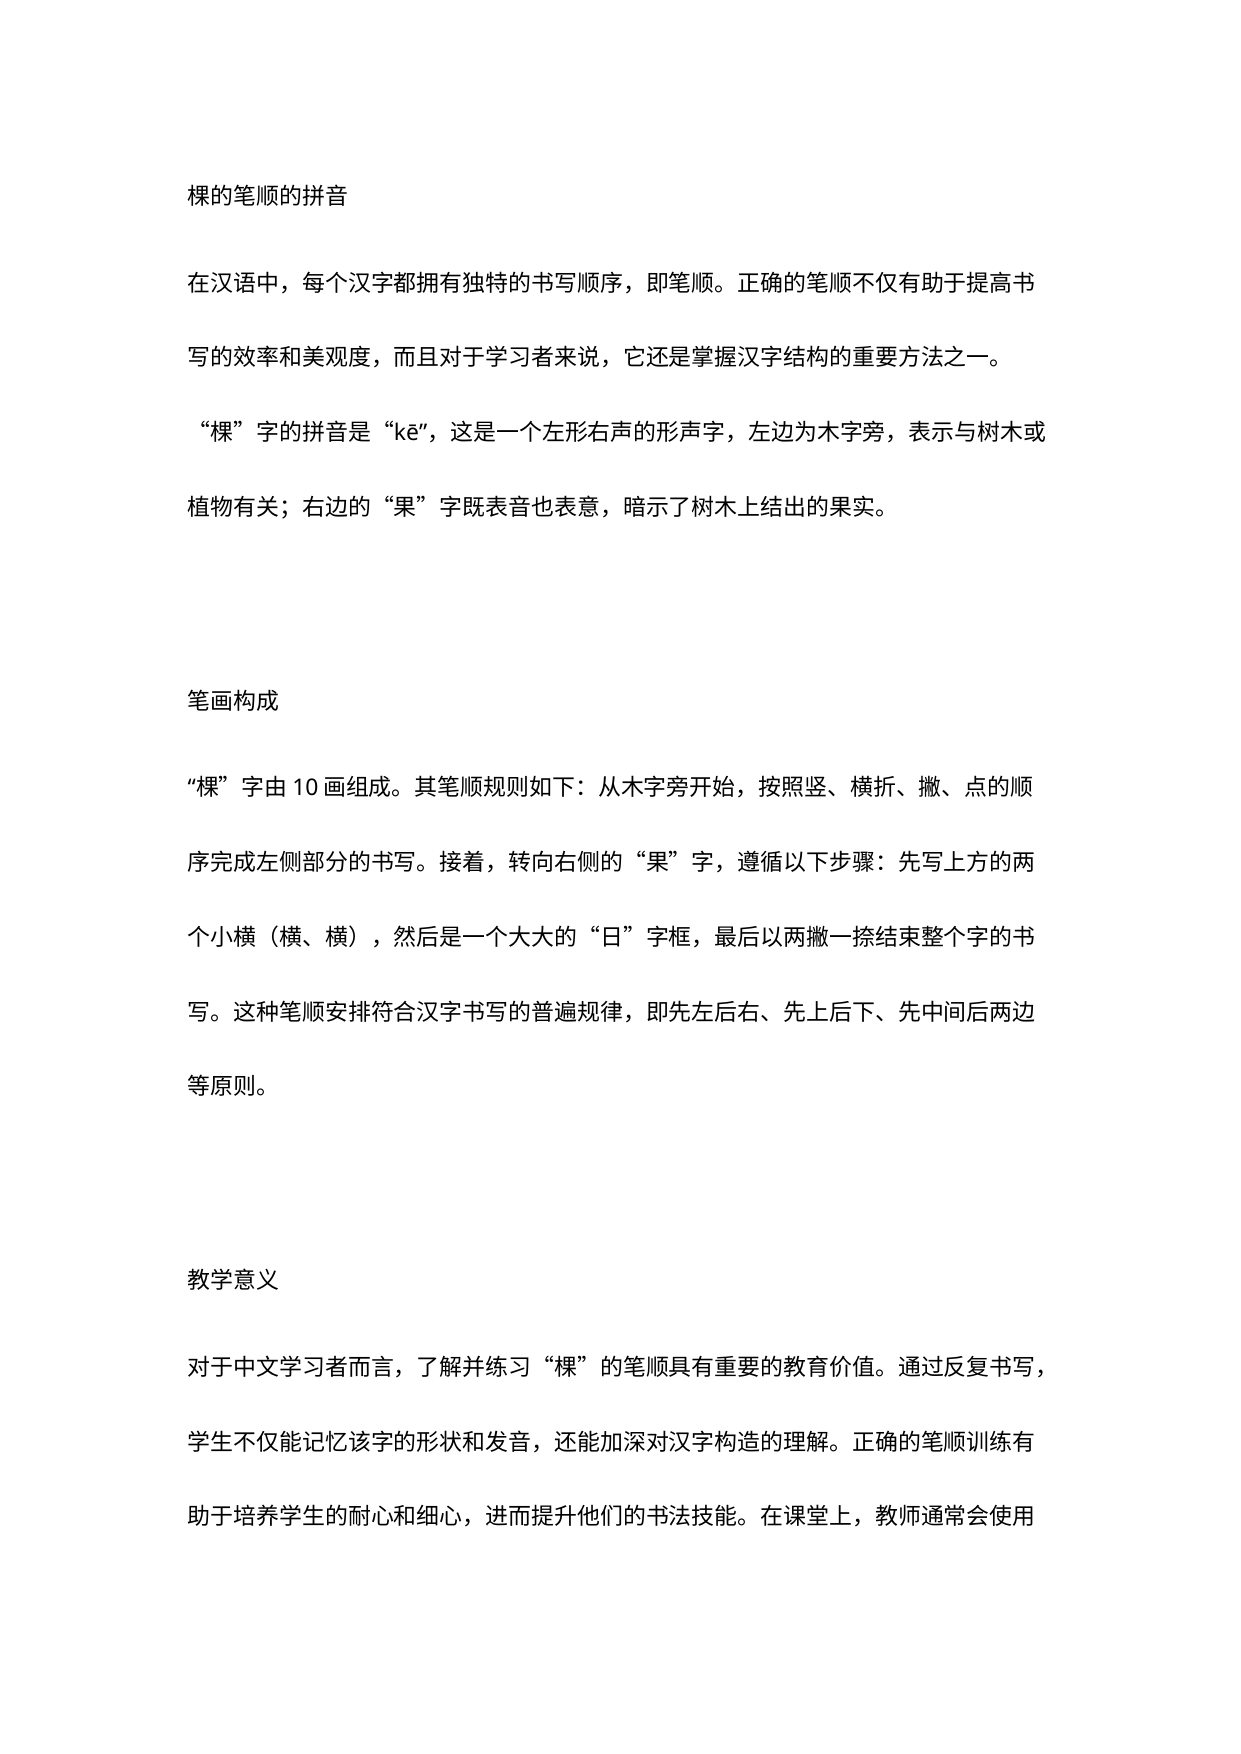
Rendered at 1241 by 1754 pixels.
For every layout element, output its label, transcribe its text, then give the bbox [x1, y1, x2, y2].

text 教学意义 [187, 1246, 1053, 1311]
text 在汉语中，每个汉字都拥有独特的书写顺序，即笔顺。正确的笔顺不仅有助于提高书写的效率和美观度，而且对于学习者来说，它还是掌握汉字结构的重要方法之一。“棵”字的拼音是“kē”，这是一个左形右声的形声字，左边为木字旁，表示与树木或植物有关；右边的“果”字既表音也表意，暗示了树木上结出的果实。 [187, 248, 1053, 538]
text “棵”字由10画组成。其笔顺规则如下：从木字旁开始，按照竖、横折、撇、点的顺序完成左侧部分的书写。接着，转向右侧的“果”字，遵循以下步骤：先写上方的两个小横（横、横），然后是一个大大的“日”字框，最后以两撇一捺结束整个字的书写。这种笔顺安排符合汉字书写的普遍规律，即先左后右、先上后下、先中间后两边等原则。 [187, 753, 1053, 1117]
text 棵的笔顺的拼音 [187, 162, 1053, 227]
text 笔画构成 [187, 667, 1053, 732]
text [187, 1333, 1053, 1547]
